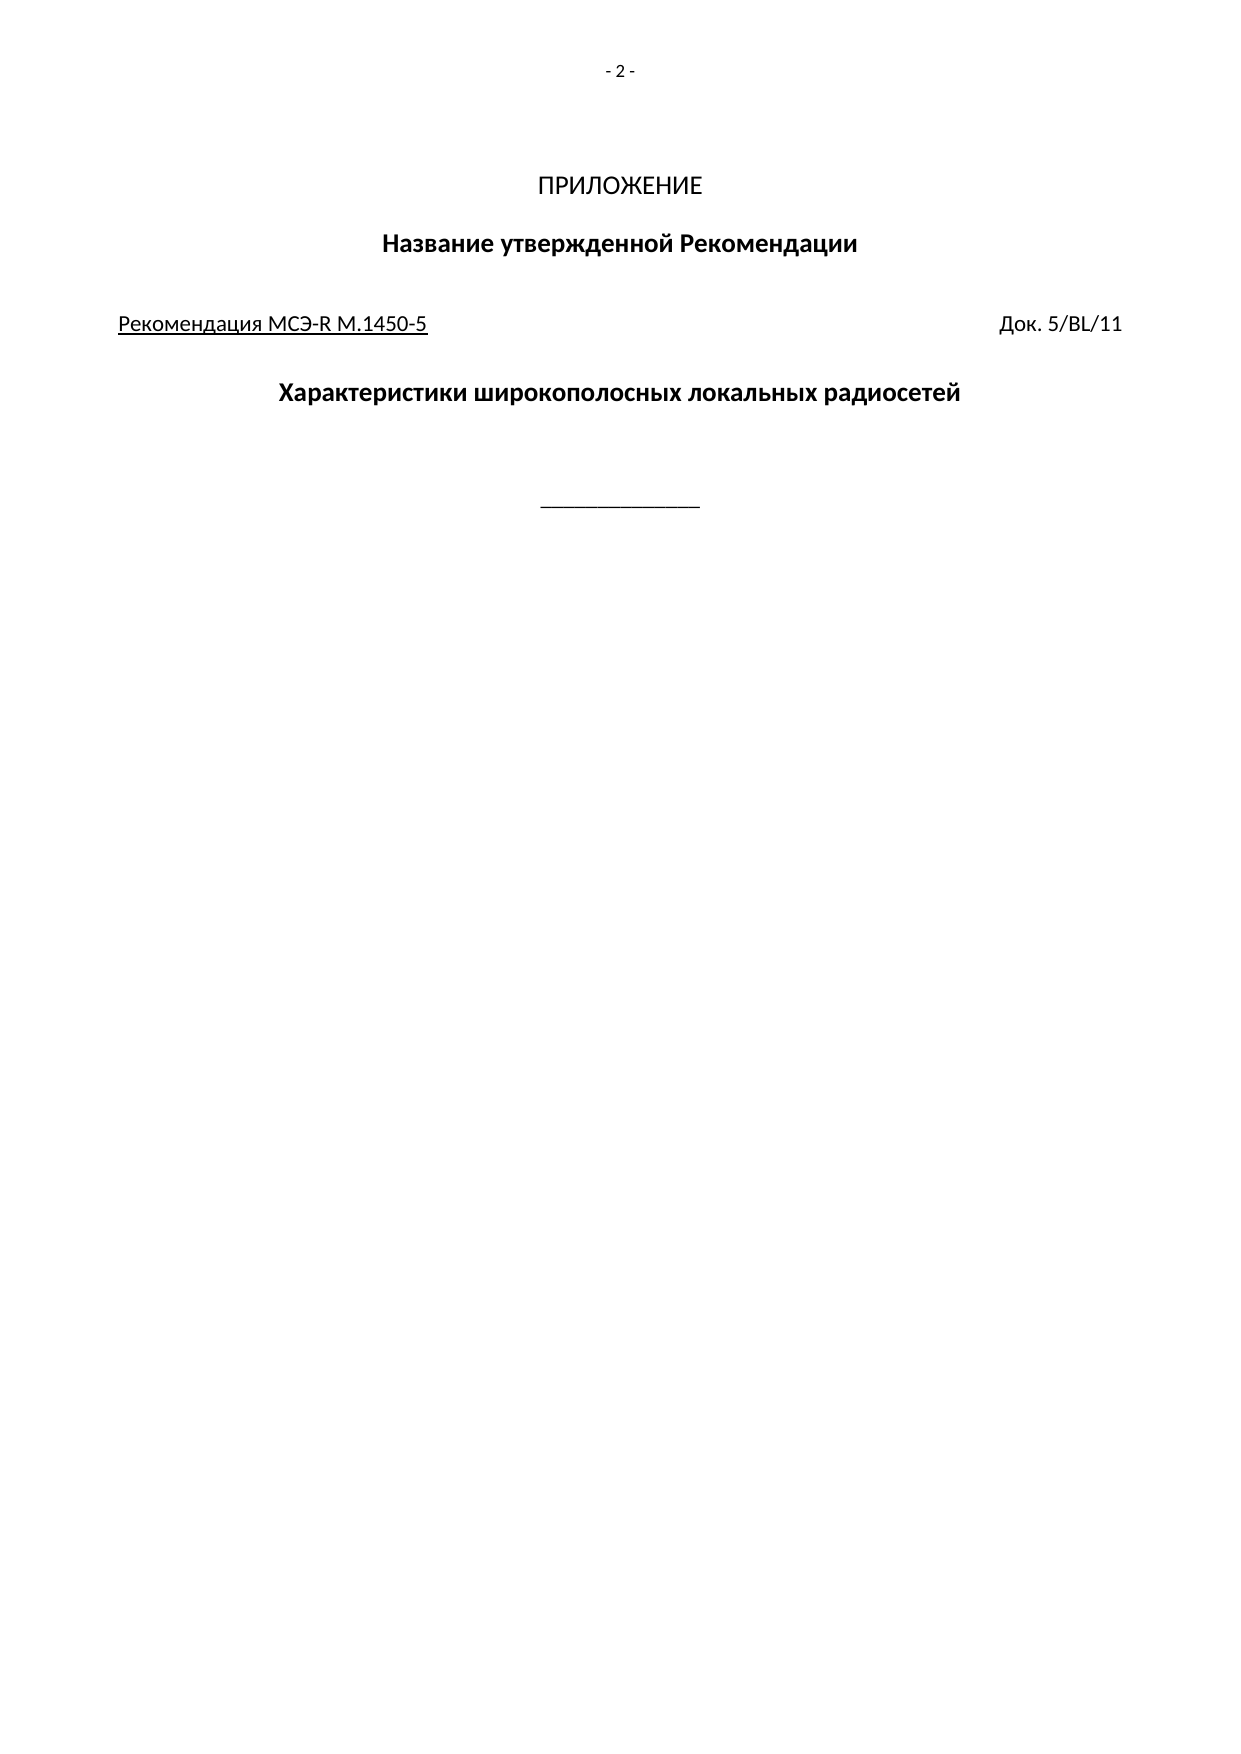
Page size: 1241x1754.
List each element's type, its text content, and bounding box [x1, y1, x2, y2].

text Рекомендация МСЭ-R M.1450-5 Док. 5/BL/11 [118, 309, 1122, 337]
text ПРИЛОЖЕНИЕ [118, 168, 1122, 201]
title Название утвержденной Рекомендации [118, 226, 1122, 259]
text ______________ [118, 483, 1122, 511]
title Характеристики широкополосных локальных радиосетей [118, 375, 1122, 408]
